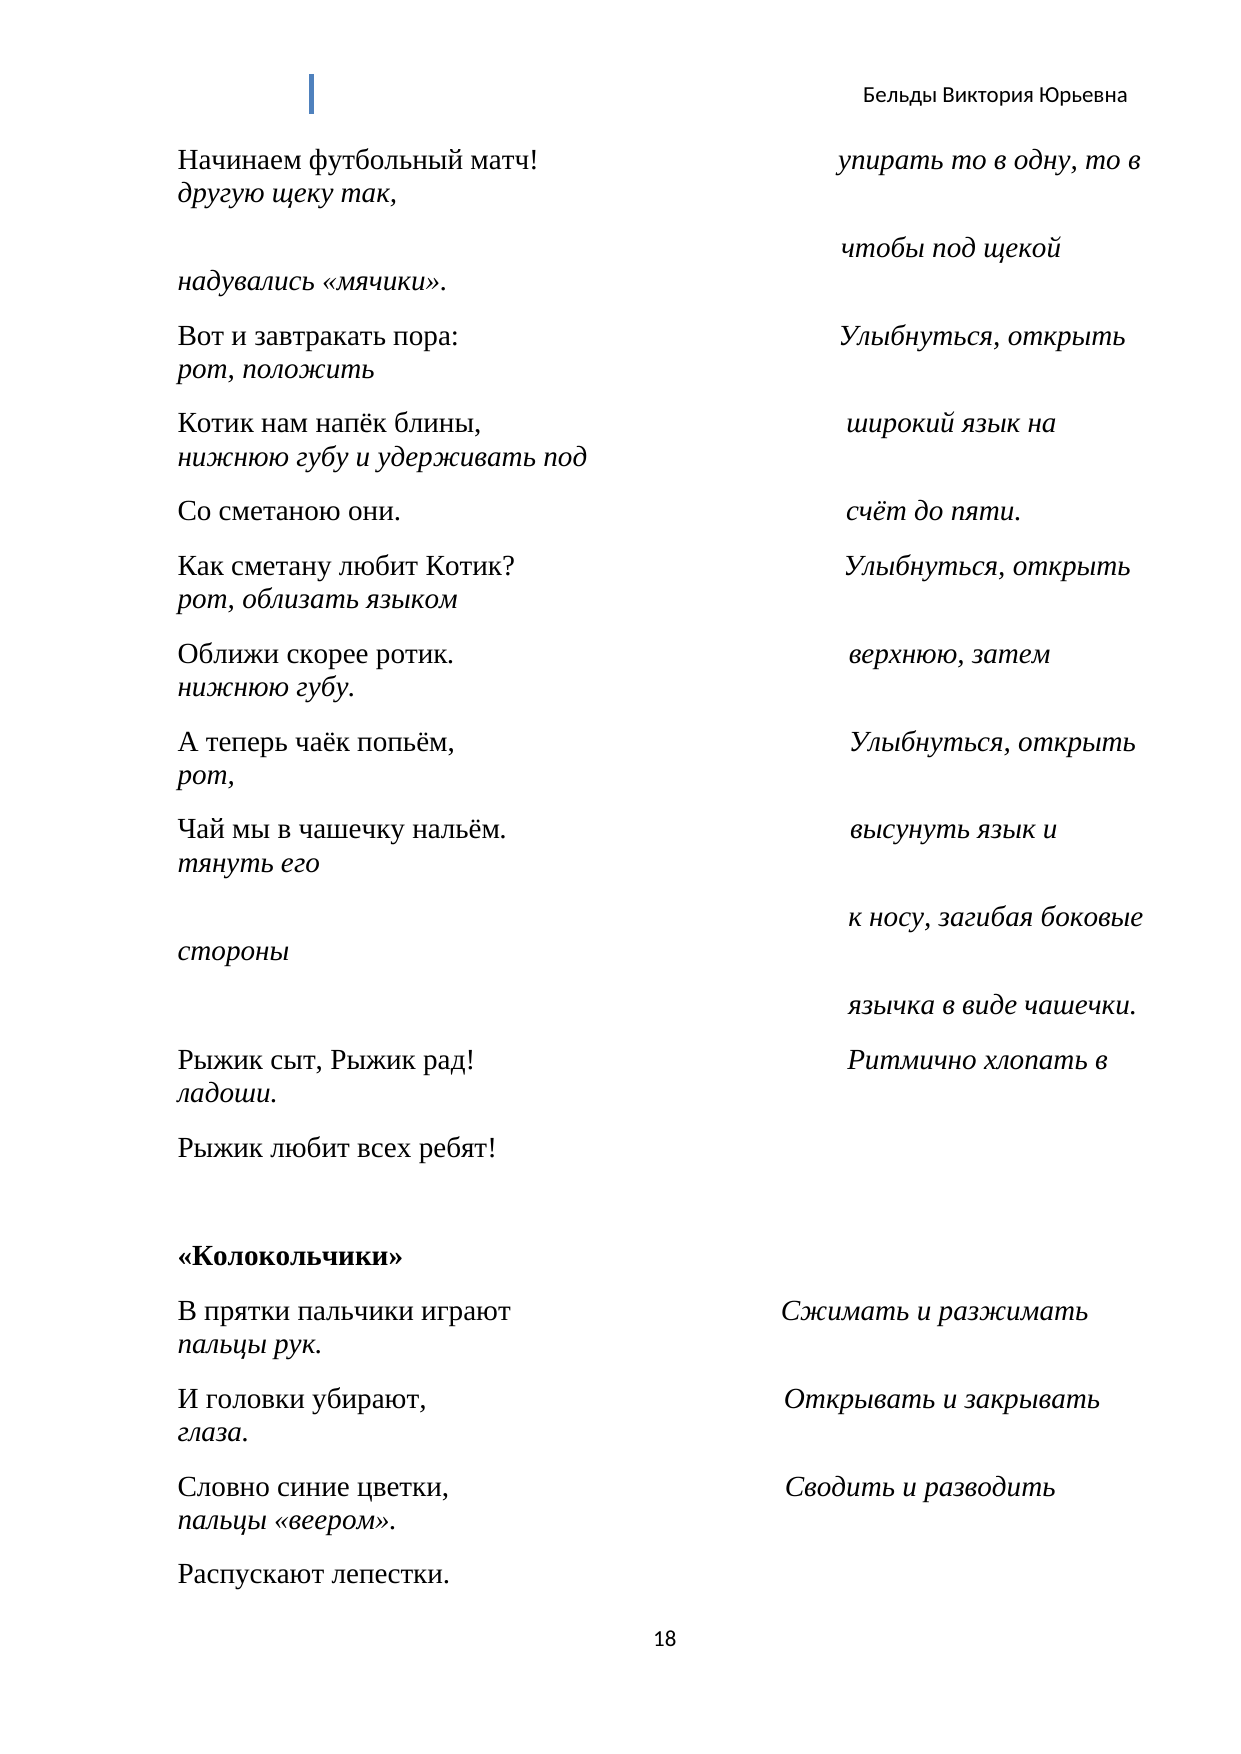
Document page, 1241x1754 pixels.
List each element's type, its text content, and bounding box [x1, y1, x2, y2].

text Котик нам напёк блины, широкий язык на нижнюю губу и удерживать под [177, 406, 1152, 473]
text Распускают лепестки. [177, 1557, 1152, 1590]
text Рыжик любит всех ребят! [177, 1130, 1152, 1163]
text «Колокольчики» [177, 1238, 1152, 1272]
text Как сметану любит Котик? Улыбнуться, открыть рот, облизать языком [177, 548, 1152, 615]
text Чай мы в чашечку нальём. высунуть язык и тянуть его [177, 812, 1152, 879]
text Вот и завтракать пора: Улыбнуться, открыть рот, положить [177, 318, 1152, 385]
text к носу, загибая боковые стороны [177, 899, 1152, 967]
text В прятки пальчики играют Сжимать и разжимать пальцы рук. [177, 1293, 1152, 1360]
text И головки убирают, Открывать и закрывать глаза. [177, 1381, 1152, 1448]
text Оближи скорее ротик. верхнюю, затем нижнюю губу. [177, 636, 1152, 703]
text Со сметаною они. счёт до пяти. [177, 493, 1152, 527]
text Словно синие цветки, Сводить и разводить пальцы «веером». [177, 1469, 1152, 1536]
text Рыжик сыт, Рыжик рад! Ритмично хлопать в ладоши. [177, 1042, 1152, 1109]
text А теперь чаёк попьём, Улыбнуться, открыть рот, [177, 724, 1152, 791]
text чтобы под щекой надувались «мячики». [177, 230, 1152, 297]
text язычка в виде чашечки. [177, 987, 1152, 1021]
text Начинаем футбольный матч! упирать то в одну, то в другую щеку так, [177, 142, 1152, 209]
